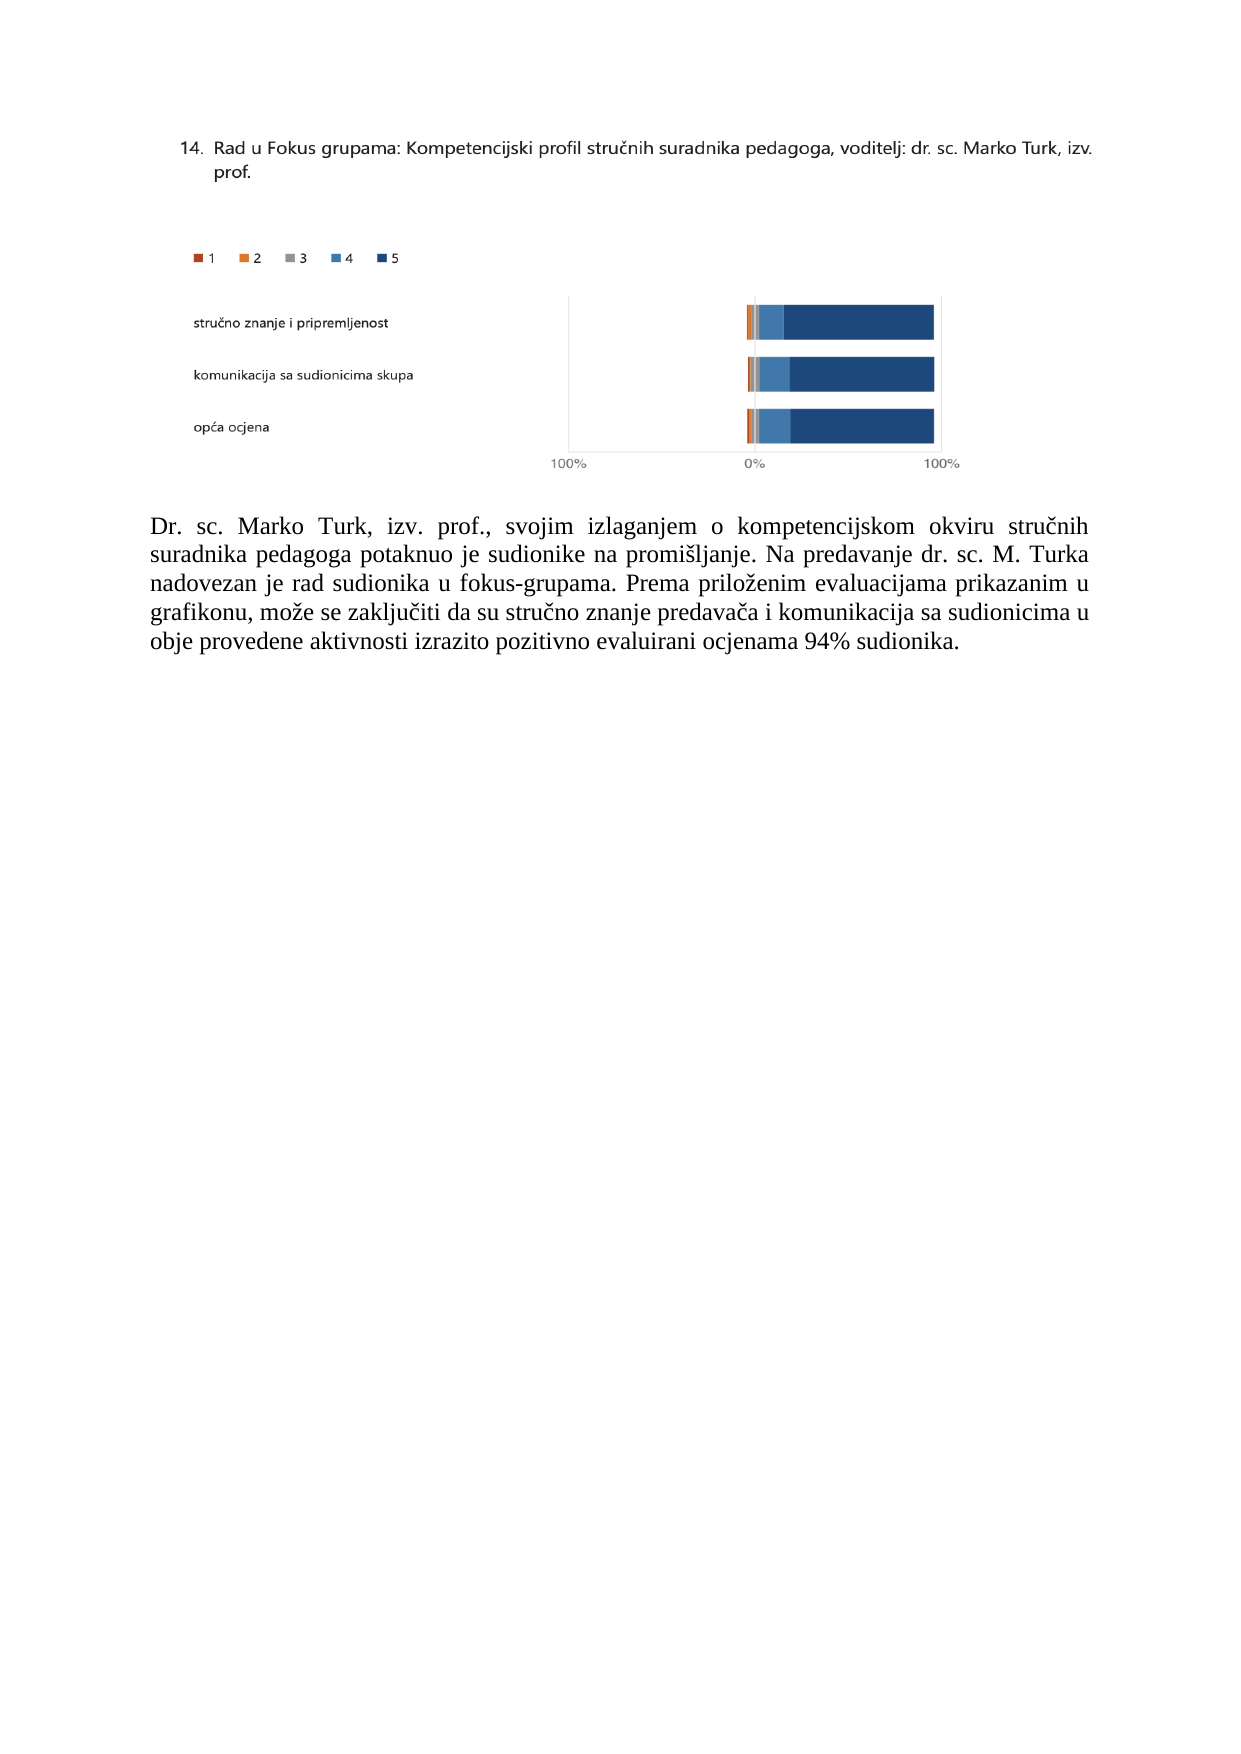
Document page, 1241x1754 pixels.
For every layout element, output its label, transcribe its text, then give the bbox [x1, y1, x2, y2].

text Dr. sc. Marko Turk, izv. prof., svojim izlaganjem o kompetencijskom okviru stručnih suradnika pedagoga potaknuo je sudionike na promišljanje. Na predavanje dr. sc. M. Turka nadovezan je rad sudionika u fokus-grupama. Prema priloženim evaluacijama prikazanim u grafikonu, može se zaključiti da su stručno znanje predavača i komunikacija sa sudionicima u obje provedene aktivnosti izrazito pozitivno evaluirani ocjenama 94% sudionika. [150, 511, 1090, 654]
picture [150, 113, 1106, 483]
